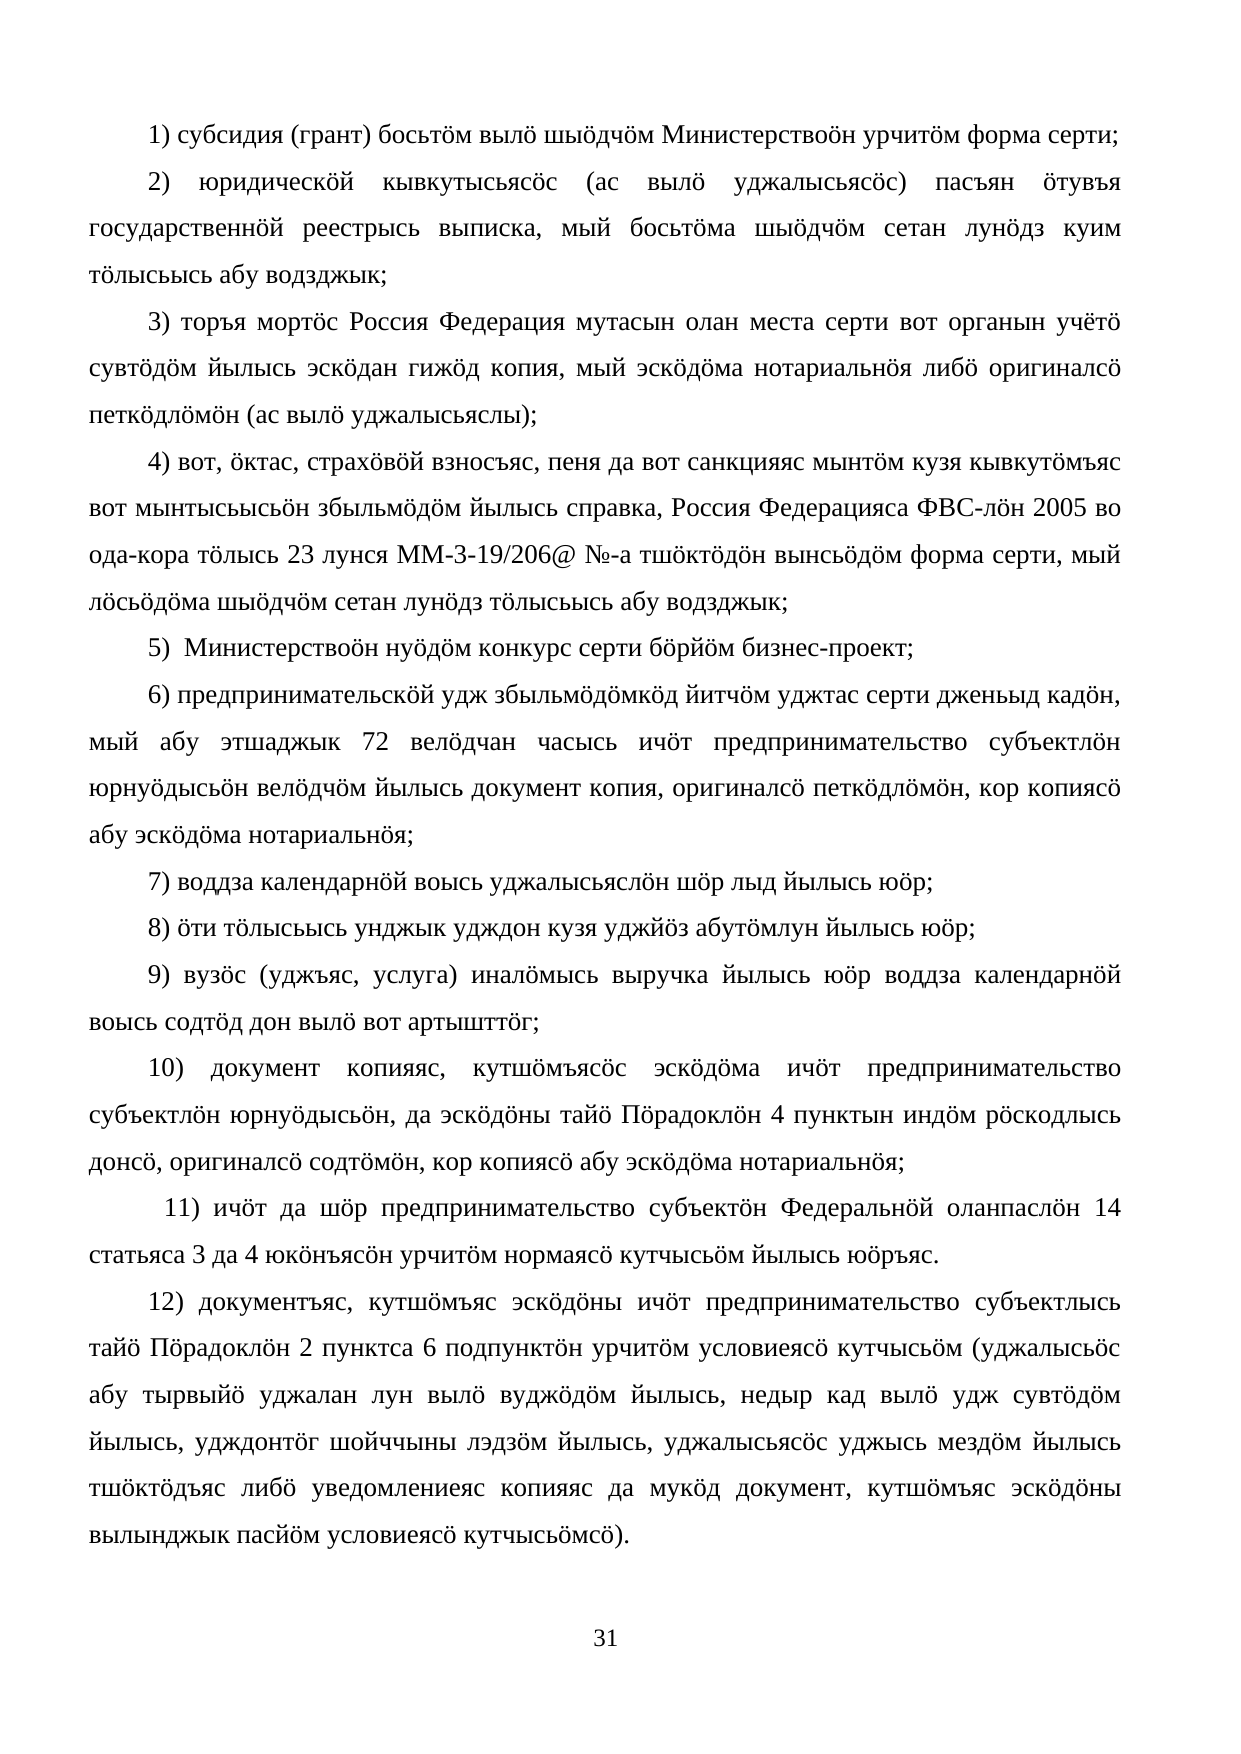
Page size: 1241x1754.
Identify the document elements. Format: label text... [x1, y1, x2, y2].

text 7) воддза календарнöй воысь уджалысьяслöн шöр лыд йылысь юöр; [89, 865, 1122, 896]
text 1) субсидия (грант) босьтöм вылö шыöдчöм Министерствоöн урчитöм форма серти; [89, 118, 1122, 149]
text 6) предпринимательскöй удж збыльмöдöмкöд йитчöм уджтас серти дженьыд кадöн, мый абу этшаджык 72 велöдчан часысь ичöт предпринимательство субъектлöн юрнуöдысьöн велöдчöм йылысь документ копия, оригиналсö петкöдлöмöн, кор копиясö абу эскöдöма нотариальнöя; [89, 678, 1122, 849]
text 8) öти тöлысьысь унджык удждон кузя уджйöз абутöмлун йылысь юöр; [89, 911, 1122, 943]
text 12) документъяс, кутшöмъяс эскöдöны ичöт предпринимательство субъектлысь тайö Пöрадоклöн 2 пунктса 6 подпунктöн урчитöм условиеясö кутчысьöм (уджалысьöс абу тырвыйö уджалан лун вылö вуджöдöм йылысь, недыр кад вылö удж сувтöдöм йылысь, удждонтöг шойччыны лэдзöм йылысь, уджалысьясöс уджысь мездöм йылысь тшöктöдъяс либö уведомлениеяс копияяс да мукöд документ, кутшöмъяс эскöдöны вылынджык пасйöм условиеясö кутчысьöмсö). [89, 1285, 1122, 1549]
text 2) юридическöй кывкутысьясöс (ас вылö уджалысьясöс) пасъян öтувъя государственнöй реестрысь выписка, мый босьтöма шыöдчöм сетан лунöдз куим тöлысьысь абу водзджык; [89, 165, 1122, 289]
text 3) торъя мортöс Россия Федерация мутасын олан места серти вот органын учётö сувтöдöм йылысь эскöдан гижöд копия, мый эскöдöма нотариальнöя либö оригиналсö петкöдлöмöн (ас вылö уджалысьяслы); [89, 305, 1122, 429]
text 11) ичöт да шöр предпринимательство субъектöн Федеральнöй оланпаслöн 14 статьяса 3 да 4 юкöнъясöн урчитöм нормаясö кутчысьöм йылысь юöръяс. [89, 1191, 1122, 1269]
text 5) Министерствоöн нуöдöм конкурс серти бöрйöм бизнес-проект; [89, 631, 1122, 663]
text 9) вузöс (уджъяс, услуга) иналöмысь выручка йылысь юöр воддза календарнöй воысь содтöд дон вылö вот артышттöг; [89, 958, 1122, 1036]
text 10) документ копияяс, кутшöмъясöс эскöдöма ичöт предпринимательство субъектлöн юрнуöдысьöн, да эскöдöны тайö Пöрадоклöн 4 пунктын индöм рöскодлысь донсö, оригиналсö содтöмöн, кор копиясö абу эскöдöма нотариальнöя; [89, 1051, 1122, 1176]
text 4) вот, öктас, страхöвöй взносъяс, пеня да вот санкцияяс мынтöм кузя кывкутöмъяс вот мынтысьысьöн збыльмöдöм йылысь справка, Россия Федерацияса ФВС-лöн 2005 во ода-кора тöлысь 23 лунся ММ-3-19/206@ №-а тшöктöдöн вынсьöдöм форма серти, мый лöсьöдöма шыöдчöм сетан лунöдз тöлысьысь абу водзджык; [89, 445, 1122, 616]
